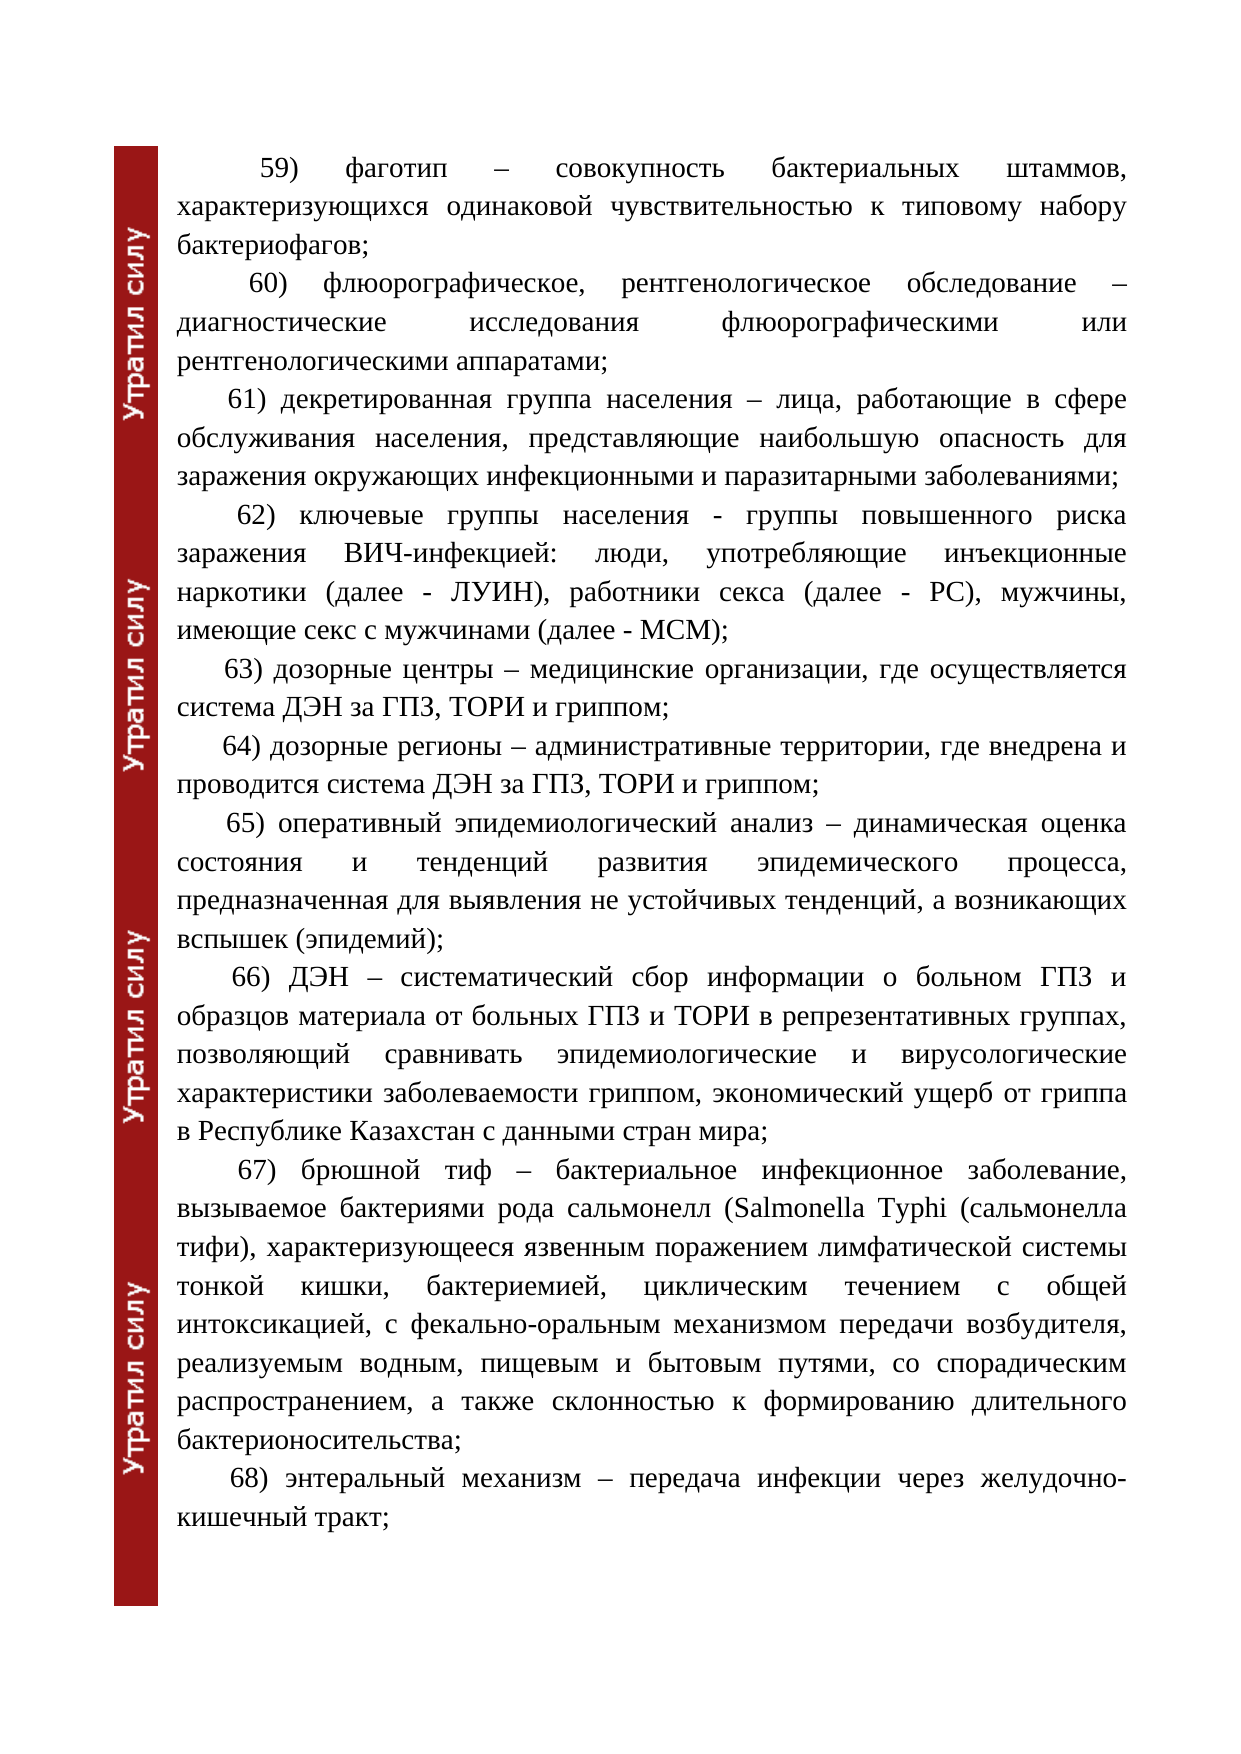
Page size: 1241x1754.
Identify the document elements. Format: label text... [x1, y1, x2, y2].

text 65) оперативный эпидемиологический анализ – динамическая оценка состояния и тенденций развития эпидемического процесса, предназначенная для выявления не устойчивых тенденций, а возникающих вспышек (эпидемий); [112, 805, 1128, 954]
picture [114, 146, 158, 150]
picture [114, 1147, 158, 1152]
text 64) дозорные регионы – административные территории, где внедрена и проводится система ДЭН за ГПЗ, ТОРИ и гриппом; [112, 728, 1128, 800]
text 62) ключевые группы населения - группы повышенного риска заражения ВИЧ-инфекцией: люди, употребляющие инъекционные наркотики (далее - ЛУИН), работники секса (далее - РС), мужчины, имеющие секс с мужчинами (далее - МСМ); [112, 497, 1128, 646]
text 67) брюшной тиф – бактериальное инфекционное заболевание, вызываемое бактериями рода сальмонелл (Salmonella Typhi (сальмонелла тифи), характеризующееся язвенным поражением лимфатической системы тонкой кишки, бактериемией, циклическим течением с общей интоксикацией, с фекально-оральным механизмом передачи возбудителя, реализуемым водным, пищевым и бытовым путями, со спорадическим распространением, а также склонностью к формированию длительного бактерионосительства; [112, 1152, 1128, 1455]
picture [114, 954, 158, 959]
text 63) дозорные центры – медицинские организации, где осуществляется система ДЭН за ГПЗ, ТОРИ и гриппом; [112, 651, 1128, 723]
picture [114, 646, 158, 651]
picture [114, 261, 158, 266]
text 61) декретированная группа населения – лица, работающие в сфере обслуживания населения, представляющие наибольшую опасность для заражения окружающих инфекционными и паразитарными заболеваниями; [112, 381, 1128, 492]
picture [114, 1532, 158, 1606]
picture [114, 1455, 158, 1460]
picture [114, 800, 158, 805]
picture [114, 492, 158, 497]
picture [114, 376, 158, 381]
text 60) флюорографическое, рентгенологическое обследование – диагностические исследования флюорографическими или рентгенологическими аппаратами; [112, 266, 1128, 376]
text 59) фаготип – совокупность бактериальных штаммов, характеризующихся одинаковой чувствительностью к типовому набору бактериофагов; [112, 150, 1128, 261]
picture [114, 723, 158, 728]
text 68) энтеральный механизм – передача инфекции через желудочно-кишечный тракт; [112, 1460, 1128, 1532]
text 66) ДЭН – систематический сбор информации о больном ГПЗ и образцов материала от больных ГПЗ и ТОРИ в репрезентативных группах, позволяющий сравнивать эпидемиологические и вирусологические характеристики заболеваемости гриппом, экономический ущерб от гриппа в Республике Казахстан с данными стран мира; [112, 959, 1128, 1147]
